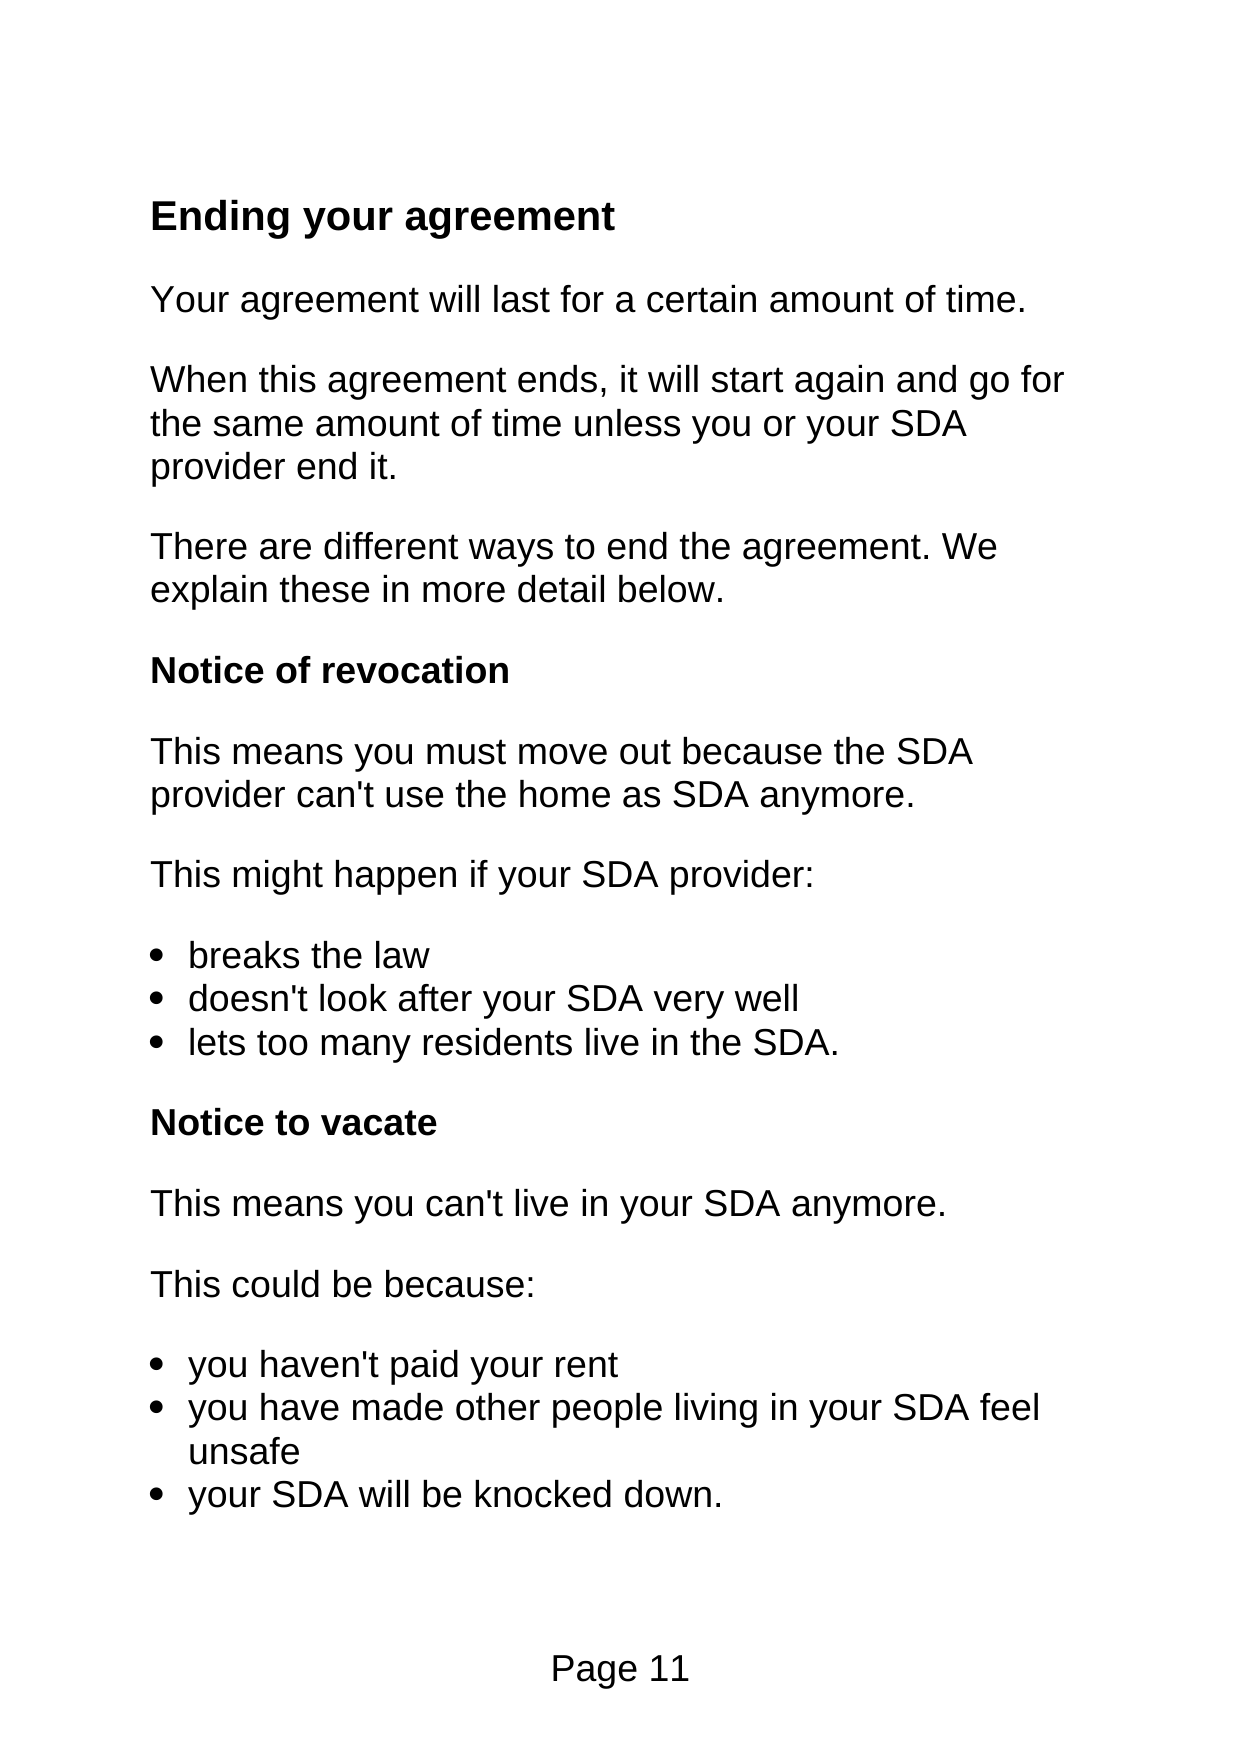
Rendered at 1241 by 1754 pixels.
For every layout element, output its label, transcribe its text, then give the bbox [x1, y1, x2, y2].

list lets too many residents live in the SDA. [150, 1020, 1090, 1063]
text This means you must move out because the SDA provider can't use the home as SDA anymore. [150, 729, 1090, 815]
subtitle Notice of revocation [150, 648, 1090, 691]
text There are different ways to end the agreement. We explain these in more detail below. [150, 524, 1090, 611]
subtitle Notice to vacate [150, 1101, 1090, 1144]
text This could be because: [150, 1262, 1090, 1305]
text When this agreement ends, it will start again and go for the same amount of time unless you or your SDA provider end it. [150, 358, 1090, 487]
list you have made other people living in your SDA feel unsafe [150, 1386, 1090, 1472]
text Your agreement will last for a certain amount of time. [150, 277, 1090, 320]
list doesn't look after your SDA very well [150, 977, 1090, 1020]
list your SDA will be knocked down. [150, 1472, 1090, 1515]
list you haven't paid your rent [150, 1342, 1090, 1386]
list breaks the law [150, 933, 1090, 977]
text This means you can't live in your SDA anymore. [150, 1181, 1090, 1224]
text This might happen if your SDA provider: [150, 853, 1090, 896]
subtitle Ending your agreement [150, 192, 1090, 239]
